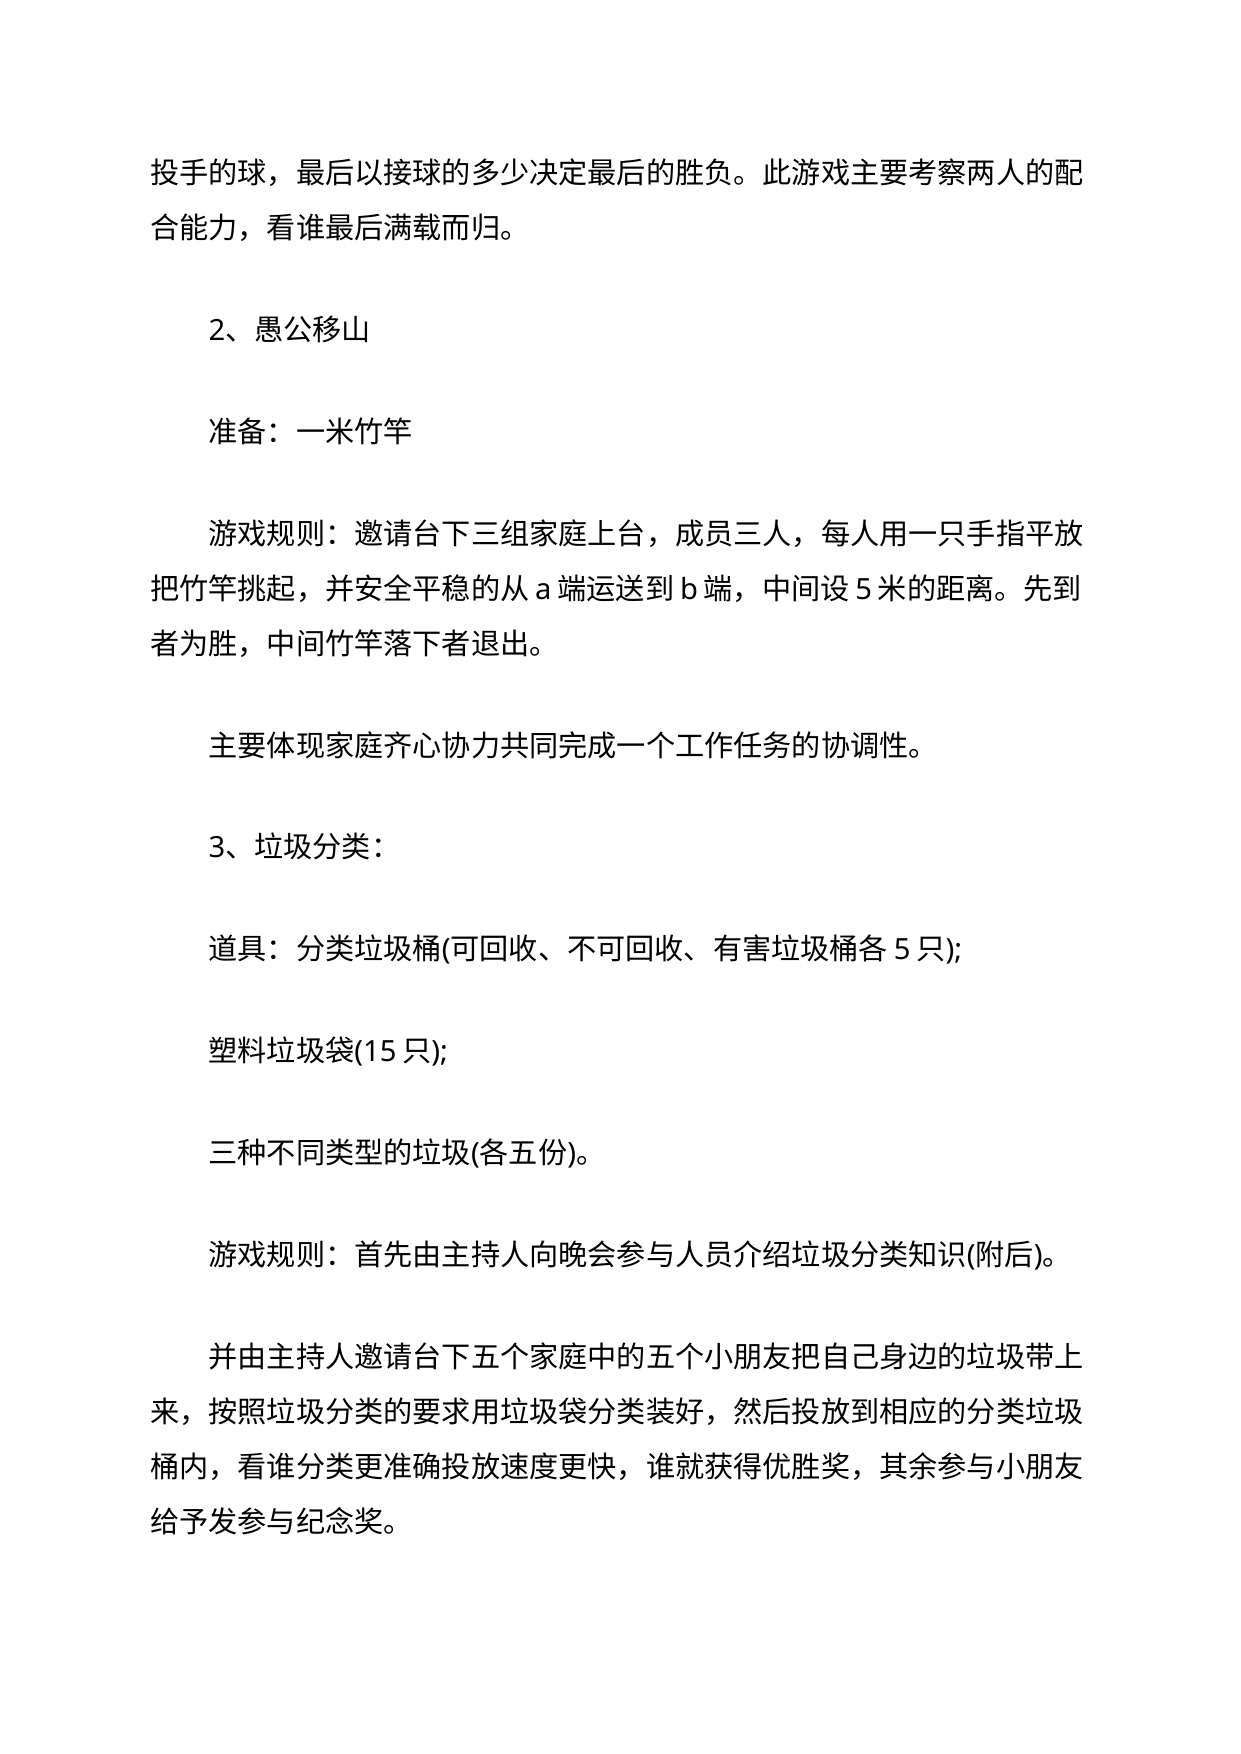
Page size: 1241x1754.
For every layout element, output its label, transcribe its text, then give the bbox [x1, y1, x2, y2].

text 游戏规则：邀请台下三组家庭上台，成员三人，每人用一只手指平放把竹竿挑起，并安全平稳的从a端运送到b端，中间设5米的距离。先到者为胜，中间竹竿落下者退出。 [150, 510, 1090, 663]
text 三种不同类型的垃圾(各五份)。 [150, 1130, 1090, 1172]
text 3、垃圾分类： [150, 824, 1090, 866]
text 主要体现家庭齐心协力共同完成一个工作任务的协调性。 [150, 722, 1090, 764]
text 准备：一米竹竿 [150, 409, 1090, 451]
text 游戏规则：首先由主持人向晚会参与人员介绍垃圾分类知识(附后)。 [150, 1232, 1090, 1274]
text 塑料垃圾袋(15只); [150, 1028, 1090, 1070]
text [150, 150, 1090, 247]
text 道具：分类垃圾桶(可回收、不可回收、有害垃圾桶各5只); [150, 926, 1090, 968]
text 并由主持人邀请台下五个家庭中的五个小朋友把自己身边的垃圾带上来，按照垃圾分类的要求用垃圾袋分类装好，然后投放到相应的分类垃圾桶内，看谁分类更准确投放速度更快，谁就获得优胜奖，其余参与小朋友给予发参与纪念奖。 [150, 1334, 1090, 1541]
text 2、愚公移山 [150, 307, 1090, 349]
